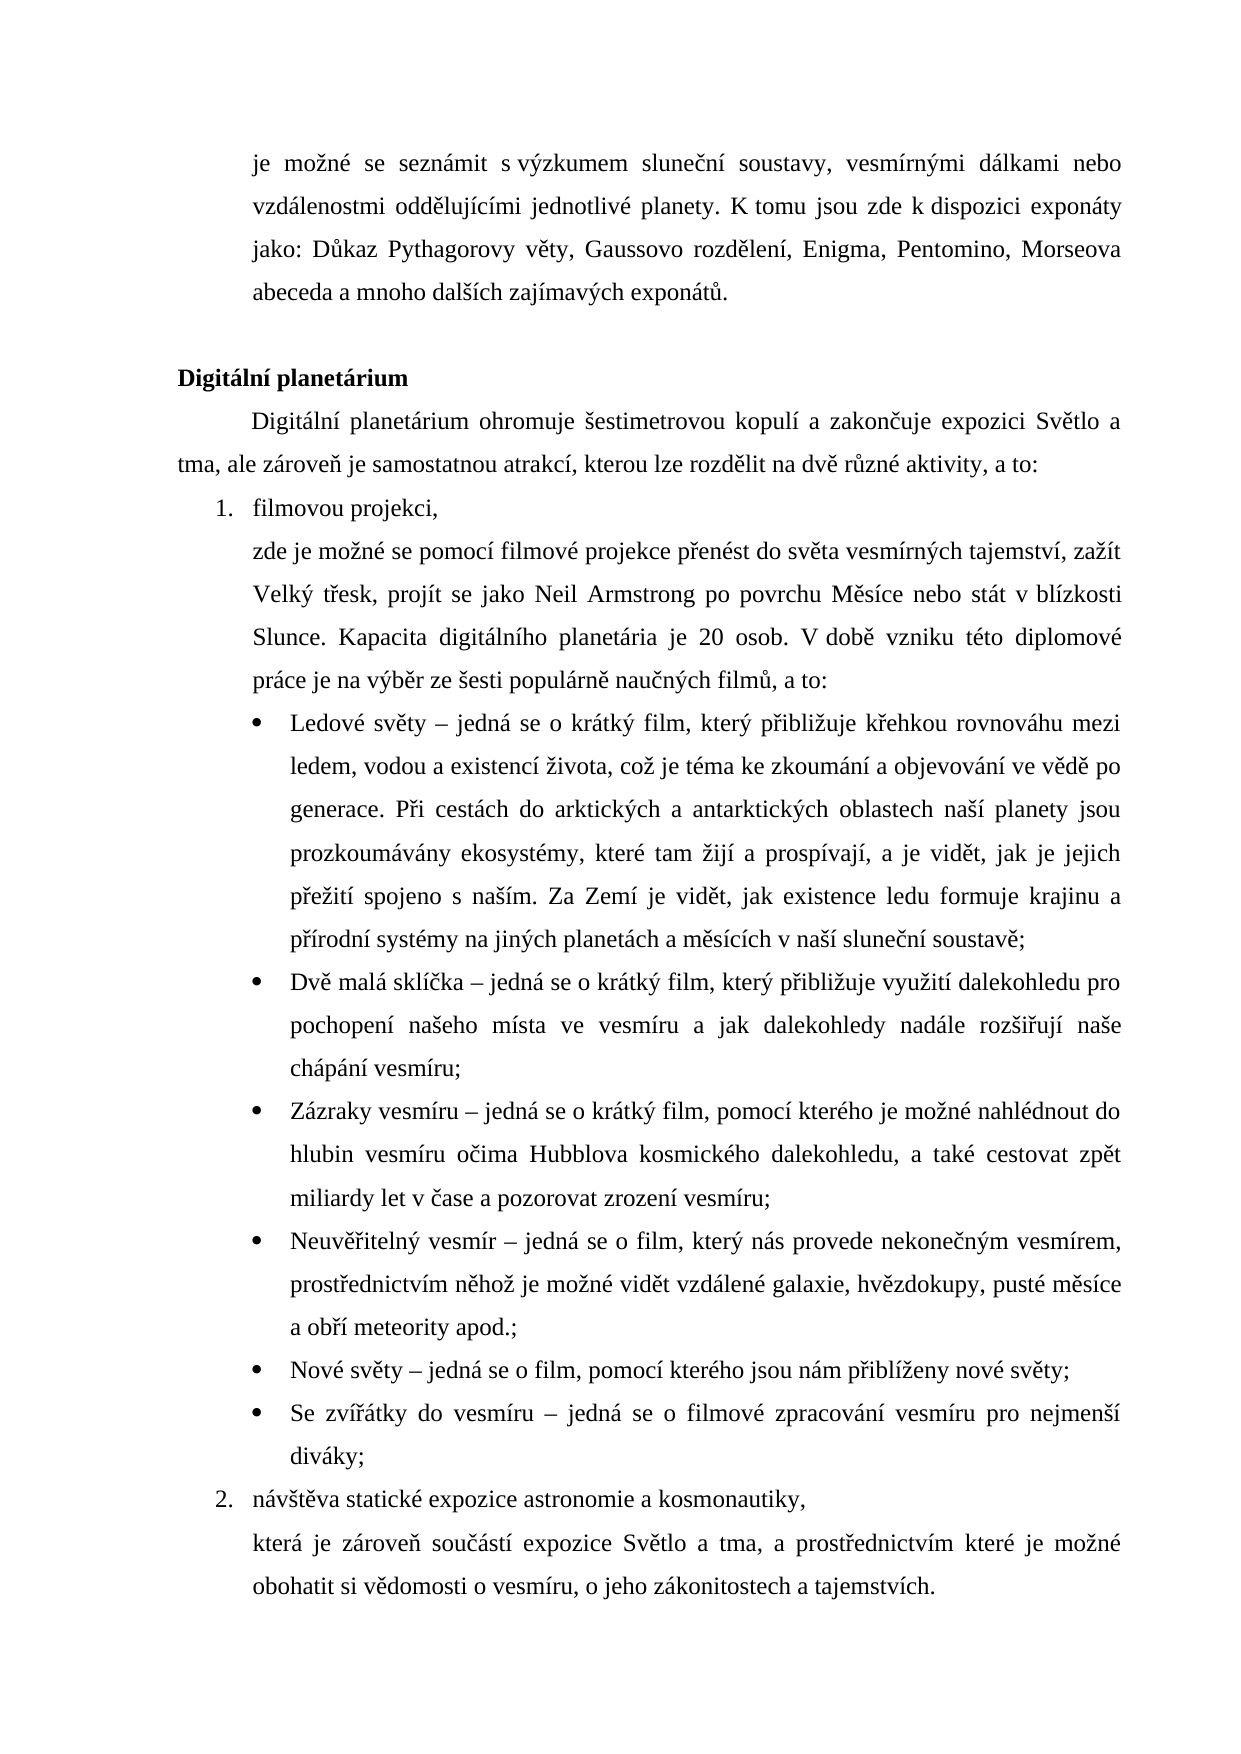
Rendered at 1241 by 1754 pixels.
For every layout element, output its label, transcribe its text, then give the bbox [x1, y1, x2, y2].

list Neuvěřitelný vesmír – jedná se o film, který nás provede nekonečným vesmírem, prostřednictvím něhož je možné vidět vzdálené galaxie, hvězdokupy, pusté měsíce a obří meteority apod.; [252, 1226, 1122, 1341]
list návštěva statické expozice astronomie a kosmonautiky, [215, 1484, 1122, 1513]
list Digitální planetárium ohromuje šestimetrovou kopulí a zakončuje expozici Světlo a tma, ale zároveň je samostatnou atrakcí, kterou lze rozdělit na dvě různé aktivity, a to: [177, 406, 1122, 478]
list Digitální planetárium [177, 363, 1122, 392]
list Dvě malá sklíčka – jedná se o krátký film, který přibližuje využití dalekohledu pro pochopení našeho místa ve vesmíru a jak dalekohledy nadále rozšiřují naše chápání vesmíru; [252, 967, 1122, 1082]
list Zázraky vesmíru – jedná se o krátký film, pomocí kterého je možné nahlédnout do hlubin vesmíru očima Hubblova kosmického dalekohledu, a také cestovat zpět miliardy let v čase a pozorovat zrození vesmíru; [252, 1096, 1122, 1211]
list zde je možné se pomocí filmové projekce přenést do světa vesmírných tajemství, zažít Velký třesk, projít se jako Neil Armstrong po povrchu Měsíce nebo stát v blízkosti Slunce. Kapacita digitálního planetária je 20 osob. V době vzniku této diplomové práce je na výběr ze šesti populárně naučných filmů, a to: [252, 536, 1122, 694]
list Nové světy – jedná se o film, pomocí kterého jsou nám přiblíženy nové světy; [252, 1355, 1122, 1384]
list Ledové světy – jedná se o krátký film, který přibližuje křehkou rovnováhu mezi ledem, vodou a existencí života, což je téma ke zkoumání a objevování ve vědě po generace. Při cestách do arktických a antarktických oblastech naší planety jsou prozkoumávány ekosystémy, které tam žijí a prospívají, a je vidět, jak je jejich přežití spojeno s naším. Za Zemí je vidět, jak existence ledu formuje krajinu a přírodní systémy na jiných planetách a měsících v naší sluneční soustavě; [252, 708, 1122, 953]
list Se zvířátky do vesmíru – jedná se o filmové zpracování vesmíru pro nejmenší diváky; [252, 1398, 1122, 1470]
list filmovou projekci, [215, 493, 1122, 521]
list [252, 148, 1122, 306]
list která je zároveň součástí expozice Světlo a tma, a prostřednictvím které je možné obohatit si vědomosti o vesmíru, o jeho zákonitostech a tajemstvích. [252, 1528, 1122, 1599]
